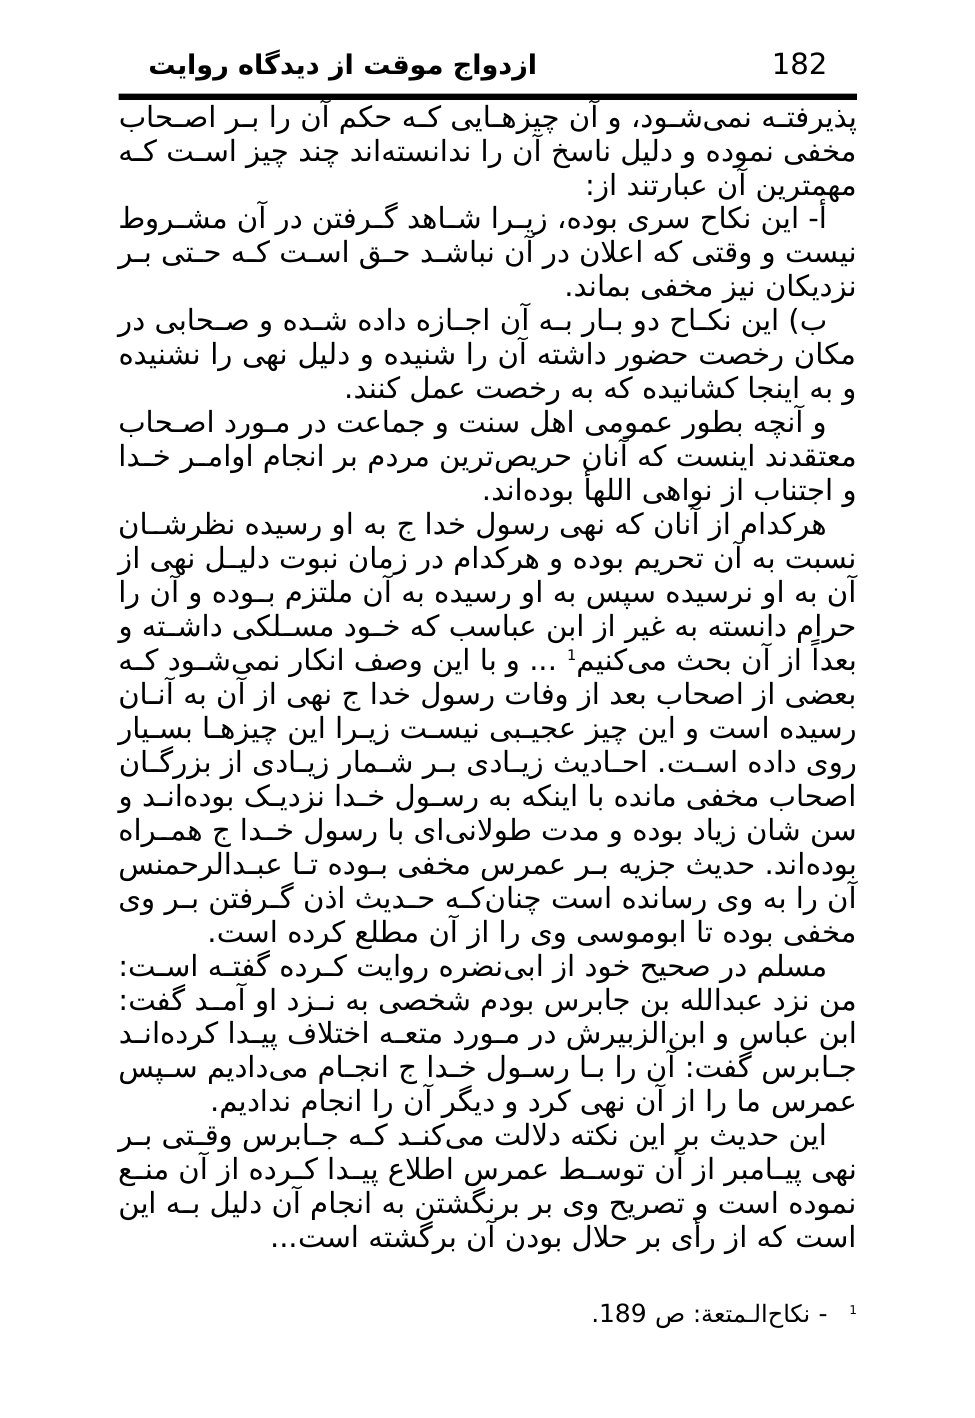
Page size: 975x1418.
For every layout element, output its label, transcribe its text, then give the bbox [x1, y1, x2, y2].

text و آنچه بطور عمومی اهل سنت و جماعت در مورد اصحاب معتقدند اینست که آنان حریص‌ترین مردم بر انجام اوامر خدا و اجتناب از نواهی اللهأ بوده‌اند. [118, 406, 857, 507]
text ب) این نکاح دو بار به آن اجازه داده شده و صحابی در مکان رخصت حضور داشته آن را شنیده و دلیل نهی را نشنیده و به اینجا کشانیده که به رخصت عمل کنند. [118, 304, 857, 406]
text أ- این نکاح سری بوده، زیرا شاهد گرفتن در آن مشروط نیست و وقتی که اعلان در آن نباشد حق است که حتی بر نزدیکان نیز مخفی بماند. [118, 202, 857, 304]
text مسلم در صحیح خود از ابی‌نضره روایت کرده گفته است: من نزد عبدالله ‌بن جابرس بودم شخصی به نزد او آمد گفت: ابن ‌عباس و ابن‌الزبیرش در مورد متعه اختلاف پیدا کرده‌اند جابرس گفت: آن را با رسول خدا ج انجام می‌دادیم سپس عمرس ما را از آن نهی کرد و دیگر آن را انجام ندادیم. [118, 949, 857, 1119]
text هرکدام از آنان که نهی رسول خدا ج به او رسیده نظرشان نسبت به آن تحریم بوده و هرکدام در زمان نبوت دلیل نهی از آن به او نرسیده سپس به او رسیده به آن ملتزم بوده و آن را حرام دانسته به غیر از ابن عباسب که خود مسلکی داشته و بعداً از آن بحث می‌کنیم ... و با این وصف انکار نمی‌شود که بعضی از اصحاب بعد از وفات رسول خدا ج نهی از آن به آنان رسیده است و این چیز عجیبی نیست زیرا این چیزها بسیار روی داده است. احادیث زیادی بر شمار زیادی از بزرگان اصحاب مخفی مانده با اینکه به رسول خدا نزدیک بوده‌اند و سن شان زیاد بوده و مدت طولانی‌ای با رسول خدا ج همراه بوده‌اند. حدیث جزیه بر عمرس مخفی بوده تا عبدالرحمنس آن را به وی رسانده است چنان‌که حدیث اذن گرفتن بر وی مخفی بوده تا ابوموسی وی را از آن مطلع کرده است. [118, 507, 857, 949]
text این حدیث بر این نکته دلالت می‌کند که جابرس وقتی بر نهی پیامبر از آن توسط عمرس اطلاع پیدا کرده از آن منع نموده است و تصریح وی بر برنگشتن به انجام آن دلیل به این است که از رأی بر حلال بودن آن برگشته است... [118, 1119, 857, 1254]
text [118, 100, 857, 202]
